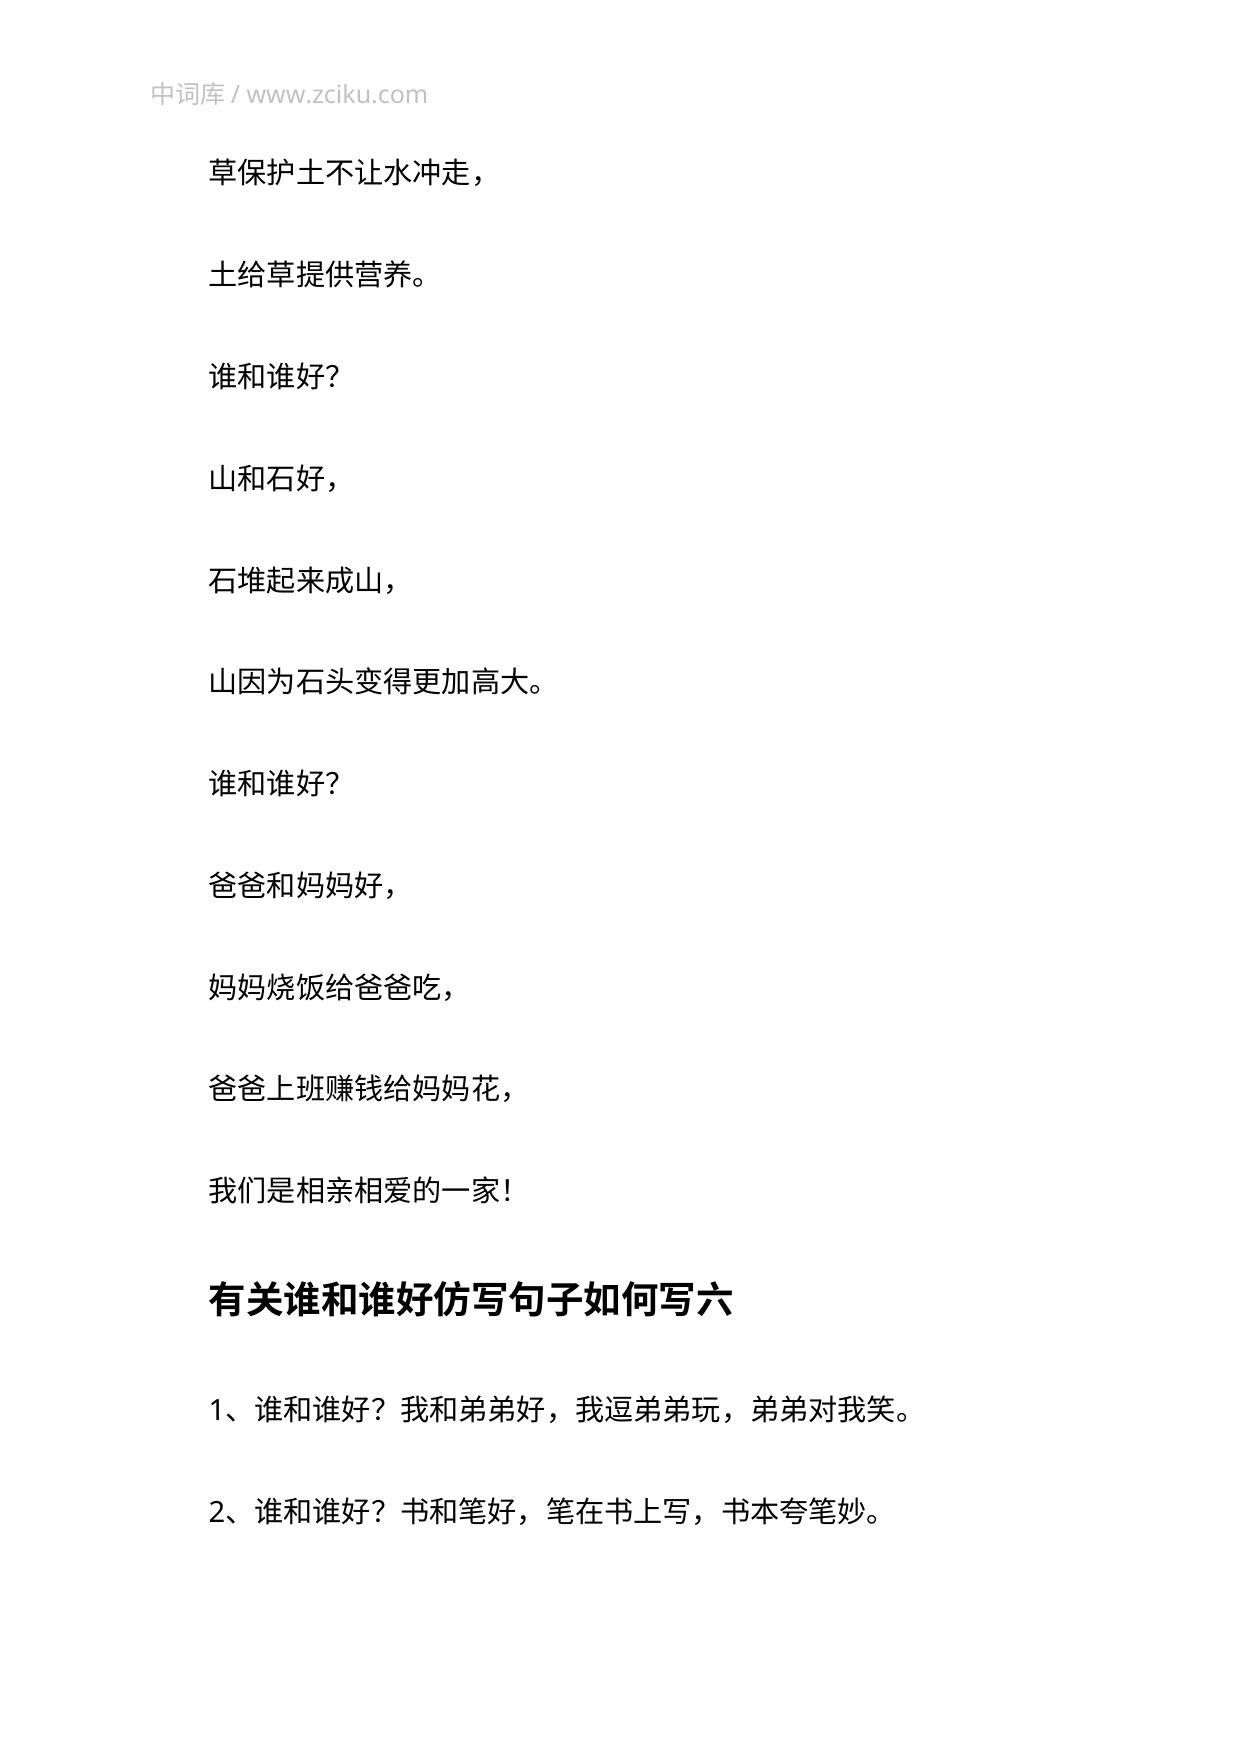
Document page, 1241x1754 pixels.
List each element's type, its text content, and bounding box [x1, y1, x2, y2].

text 山因为石头变得更加高大。 [150, 659, 1090, 701]
text 草保护土不让水冲走， [150, 150, 1090, 192]
text 石堆起来成山， [150, 557, 1090, 599]
text 2、谁和谁好？书和笔好，笔在书上写，书本夸笔妙。 [150, 1489, 1090, 1531]
text 爸爸和妈妈好， [150, 862, 1090, 905]
text 有关谁和谁好仿写句子如何写六 [150, 1269, 1090, 1324]
text 土给草提供营养。 [150, 252, 1090, 294]
text 谁和谁好？ [150, 353, 1090, 396]
text 1、谁和谁好？我和弟弟好，我逗弟弟玩，弟弟对我笑。 [150, 1387, 1090, 1429]
text 谁和谁好？ [150, 761, 1090, 803]
text 我们是相亲相爱的一家！ [150, 1168, 1090, 1210]
text 山和石好， [150, 455, 1090, 498]
text 妈妈烧饭给爸爸吃， [150, 964, 1090, 1006]
text 爸爸上班赚钱给妈妈花， [150, 1066, 1090, 1108]
